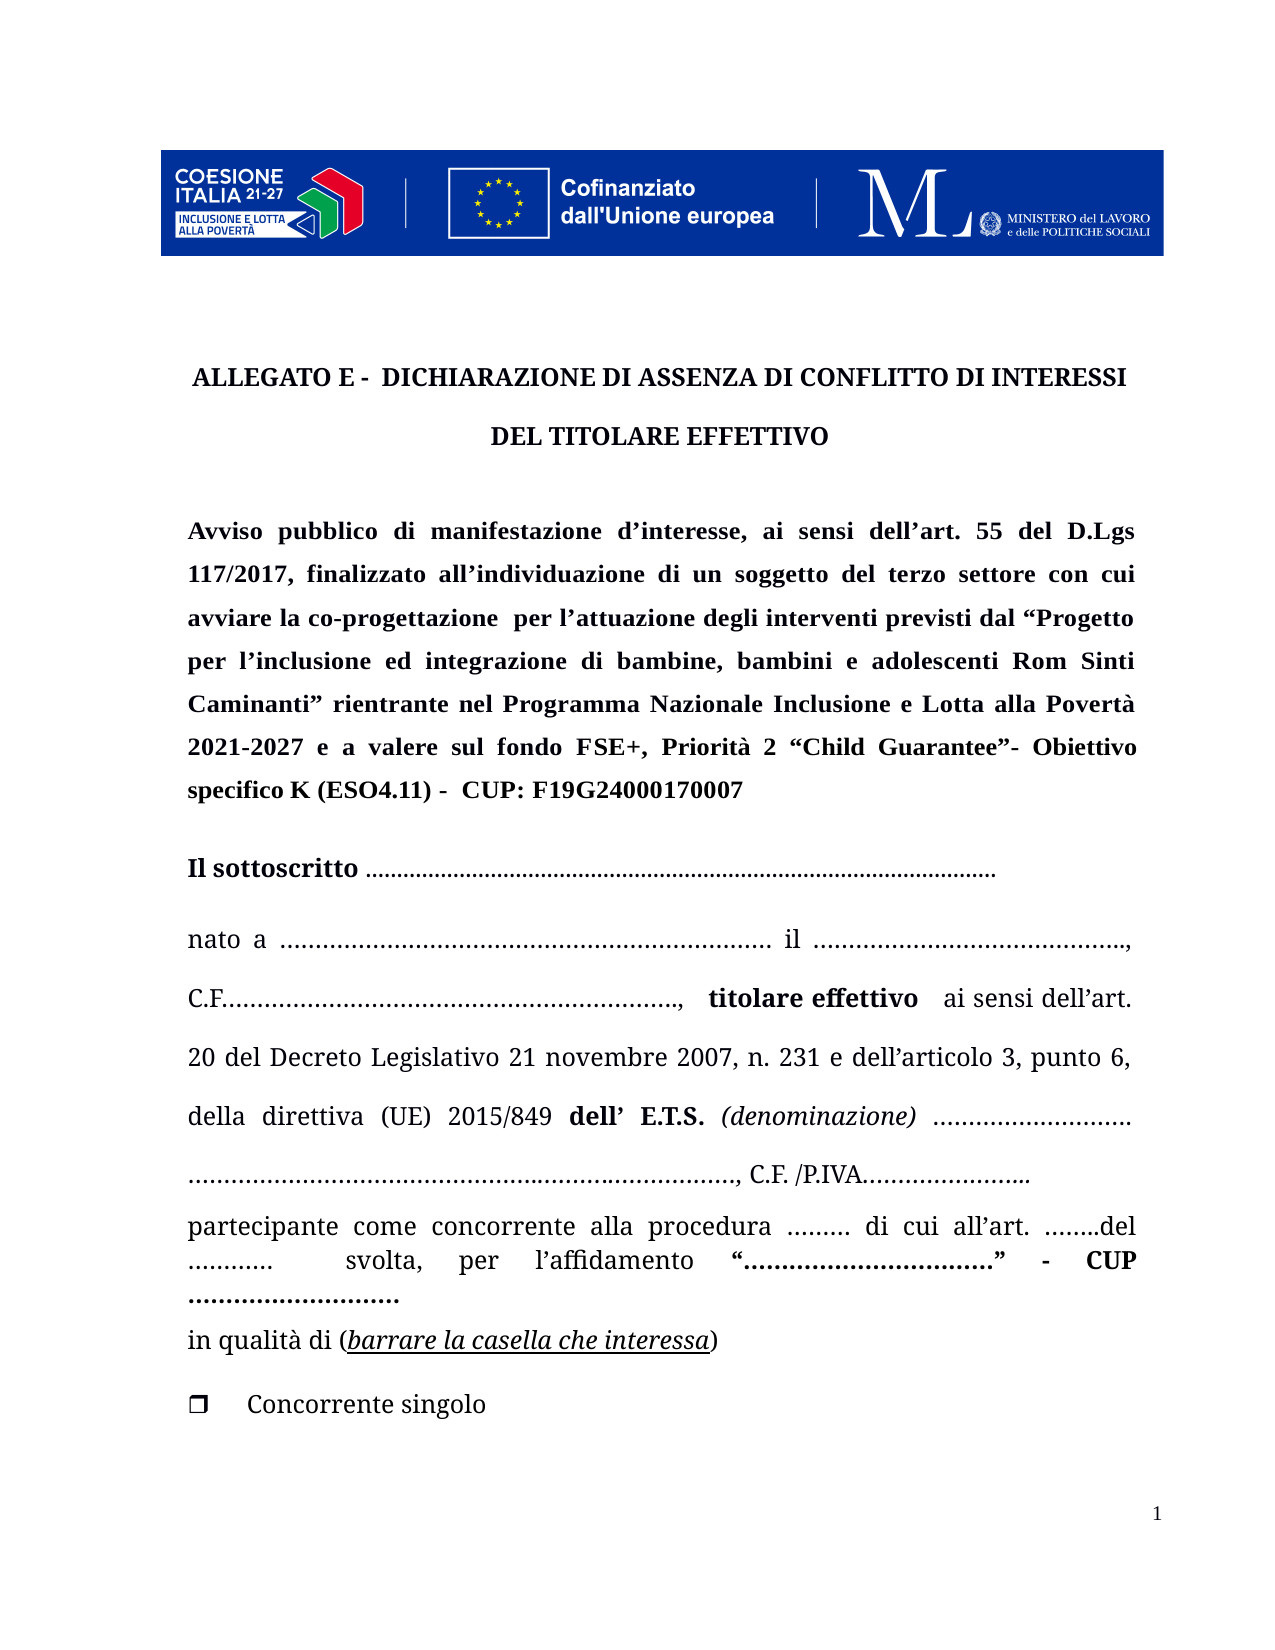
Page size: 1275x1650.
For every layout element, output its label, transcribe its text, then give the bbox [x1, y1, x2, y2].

text Il sottoscritto ..................................................................................................... [187, 831, 1132, 889]
text nato a …………………………………………………………… il …………………………………….., C.F………………………………………………………., titolare effettivo ai sensi dell’art. 20 del Decreto Legislativo 21 novembre 2007, n. 231 e dell’articolo 3, punto 6, della direttiva (UE) 2015/849 dell’ E.T.S. (denominazione) ……………………….………………………………………….……….………………, C.F. /P.IVA…………………... [187, 902, 1132, 1196]
text partecipante come concorrente alla procedura ……… di cui all’art. ……..del ………… svolta, per l’affidamento “……………………………” - CUP ………………………. [187, 1208, 1137, 1310]
text in qualità di (barrare la casella che interessa) [187, 1323, 1137, 1357]
list Concorrente singolo [187, 1386, 1137, 1421]
text Avviso pubblico di manifestazione d’interesse, ai sensi dell’art. 55 del D.Lgs 117/2017, finalizzato all’individuazione di un soggetto del terzo settore con cui avviare la co-progettazione per l’attuazione degli interventi previsti dal “Progetto per l’inclusione ed integrazione di bambine, bambini e adolescenti Rom Sinti Caminanti” rientrante nel Programma Nazionale Inclusione e Lotta alla Povertà 2021-2027 e a valere sul fondo FSE+, Priorità 2 “Child Guarantee”- Obiettivo specifico K (ESO4.11) - CUP: F19G24000170007 [187, 516, 1137, 804]
picture [161, 150, 1164, 256]
text ALLEGATO E - DICHIARAZIONE DI ASSENZA DI CONFLITTO DI INTERESSI DEL TITOLARE EFFETTIVO [187, 339, 1132, 457]
